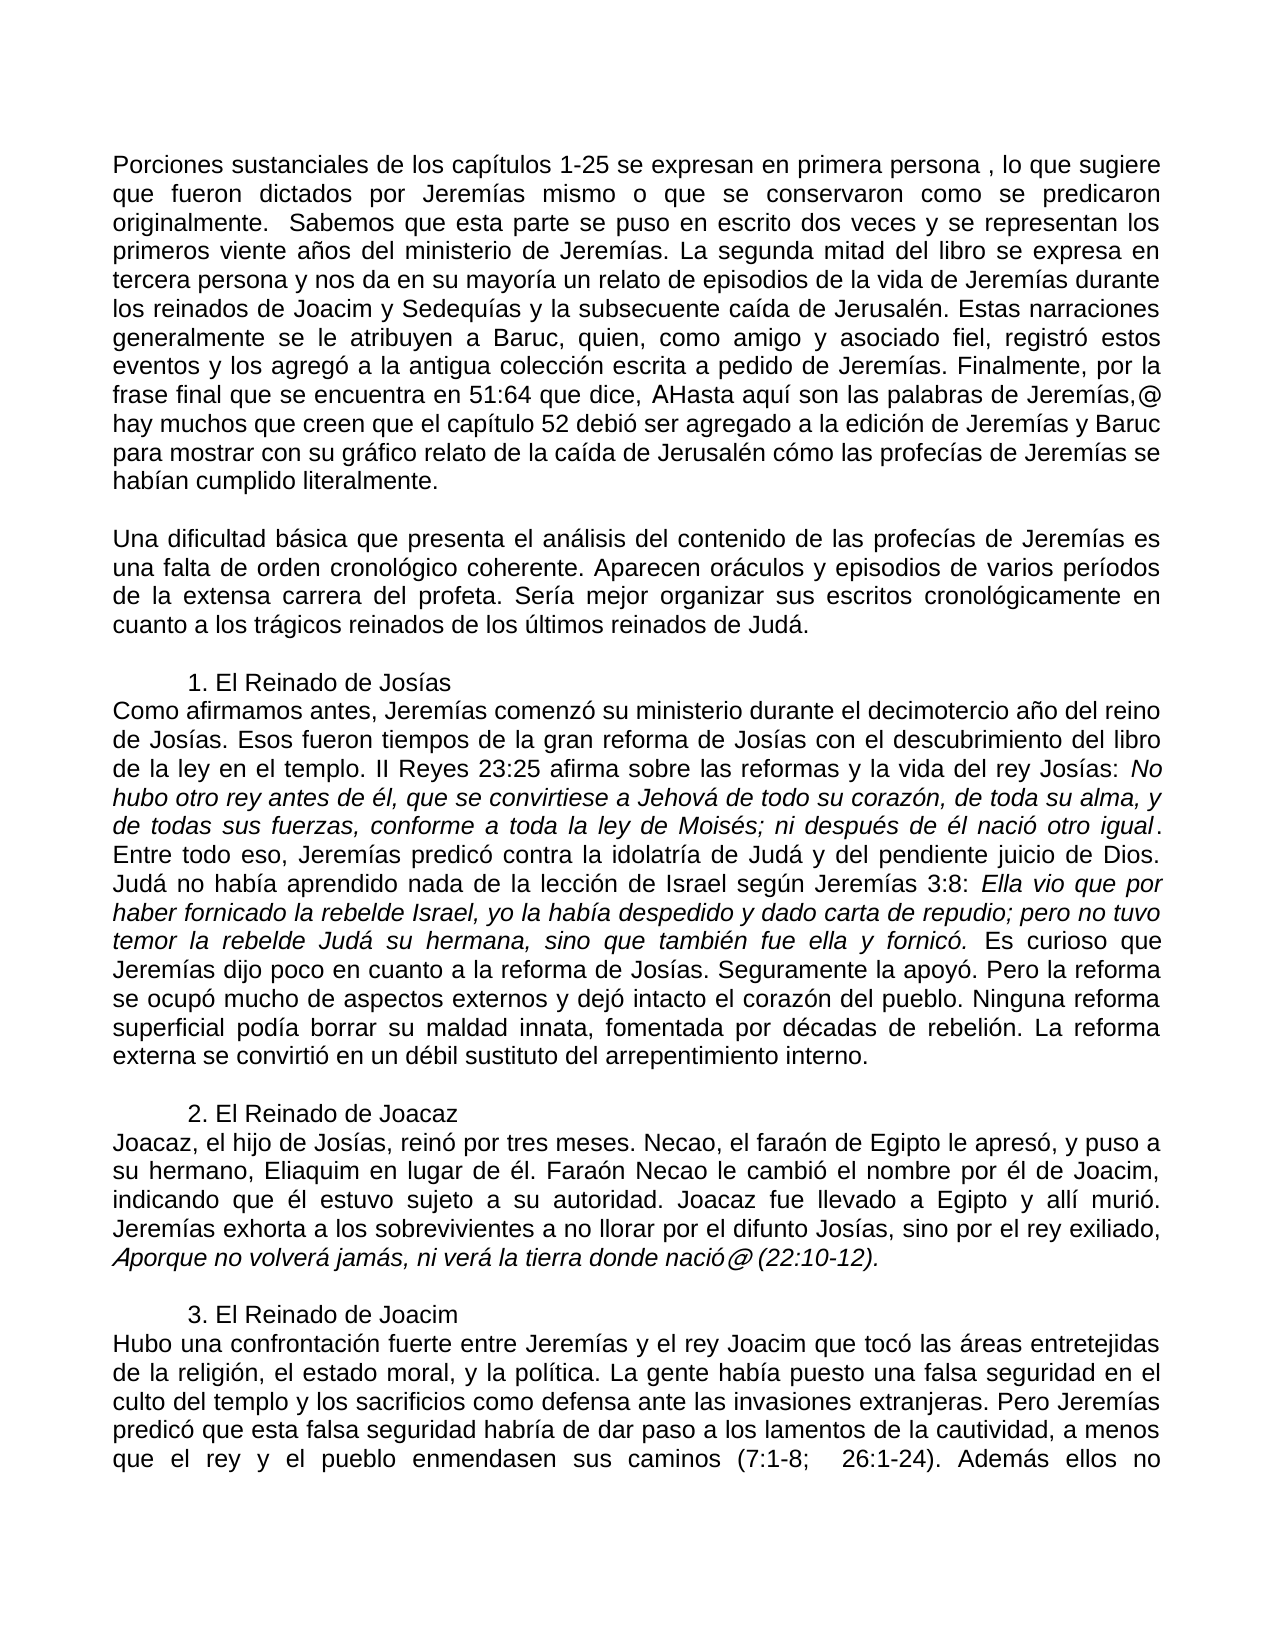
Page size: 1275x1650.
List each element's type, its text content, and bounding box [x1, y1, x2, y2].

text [112, 1329, 1162, 1473]
text Una dificultad básica que presenta el análisis del contenido de las profecías de Jeremías es una falta de orden cronológico coherente. Aparecen oráculos y episodios de varios períodos de la extensa carrera del profeta. Sería mejor organizar sus escritos cronológicamente en cuanto a los trágicos reinados de los últimos reinados de Judá. [112, 524, 1162, 639]
text 1. El Reinado de Josías [112, 668, 1162, 696]
text Porciones sustanciales de los capítulos 1-25 se expresan en primera persona , lo que sugiere que fueron dictados por Jeremías mismo o que se conservaron como se predicaron originalmente. Sabemos que esta parte se puso en escrito dos veces y se representan los primeros viente años del ministerio de Jeremías. La segunda mitad del libro se expresa en tercera persona y nos da en su mayoría un relato de episodios de la vida de Jeremías durante los reinados de Joacim y Sedequías y la subsecuente caída de Jerusalén. Estas narraciones generalmente se le atribuyen a Baruc, quien, como amigo y asociado fiel, registró estos eventos y los agregó a la antigua colección escrita a pedido de Jeremías. Finalmente, por la frase final que se encuentra en 51:64 que dice, Hasta aquí son las palabras de Jeremías, hay muchos que creen que el capítulo 52 debió ser agregado a la edición de Jeremías y Baruc para mostrar con su gráfico relato de la caída de Jerusalén cómo las profecías de Jeremías se habían cumplido literalmente. [112, 150, 1162, 495]
text 2. El Reinado de Joacaz [112, 1099, 1162, 1128]
text Como afirmamos antes, Jeremías comenzó su ministerio durante el decimotercio año del reino de Josías. Esos fueron tiempos de la gran reforma de Josías con el descubrimiento del libro de la ley en el templo. II Reyes 23:25 afirma sobre las reformas y la vida del rey Josías: No hubo otro rey antes de él, que se convirtiese a Jehová de todo su corazón, de toda su alma, y de todas sus fuerzas, conforme a toda la ley de Moisés; ni después de él nació otro igual. Entre todo eso, Jeremías predicó contra la idolatría de Judá y del pendiente juicio de Dios. Judá no había aprendido nada de la lección de Israel según Jeremías 3:8: Ella vio que por haber fornicado la rebelde Israel, yo la había despedido y dado carta de repudio; pero no tuvo temor la rebelde Judá su hermana, sino que también fue ella y fornicó. Es curioso que Jeremías dijo poco en cuanto a la reforma de Josías. Seguramente la apoyó. Pero la reforma se ocupó mucho de aspectos externos y dejó intacto el corazón del pueblo. Ninguna reforma superficial podía borrar su maldad innata, fomentada por décadas de rebelión. La reforma externa se convirtió en un débil sustituto del arrepentimiento interno. [112, 696, 1162, 1070]
text Joacaz, el hijo de Josías, reinó por tres meses. Necao, el faraón de Egipto le apresó, y puso a su hermano, Eliaquim en lugar de él. Faraón Necao le cambió el nombre por él de Joacim, indicando que él estuvo sujeto a su autoridad. Joacaz fue llevado a Egipto y allí murió. Jeremías exhorta a los sobrevivientes a no llorar por el difunto Josías, sino por el rey exiliado, porque no volverá jamás, ni verá la tierra donde nació (22:10-12). [112, 1128, 1162, 1271]
text 3. El Reinado de Joacim [112, 1300, 1162, 1329]
